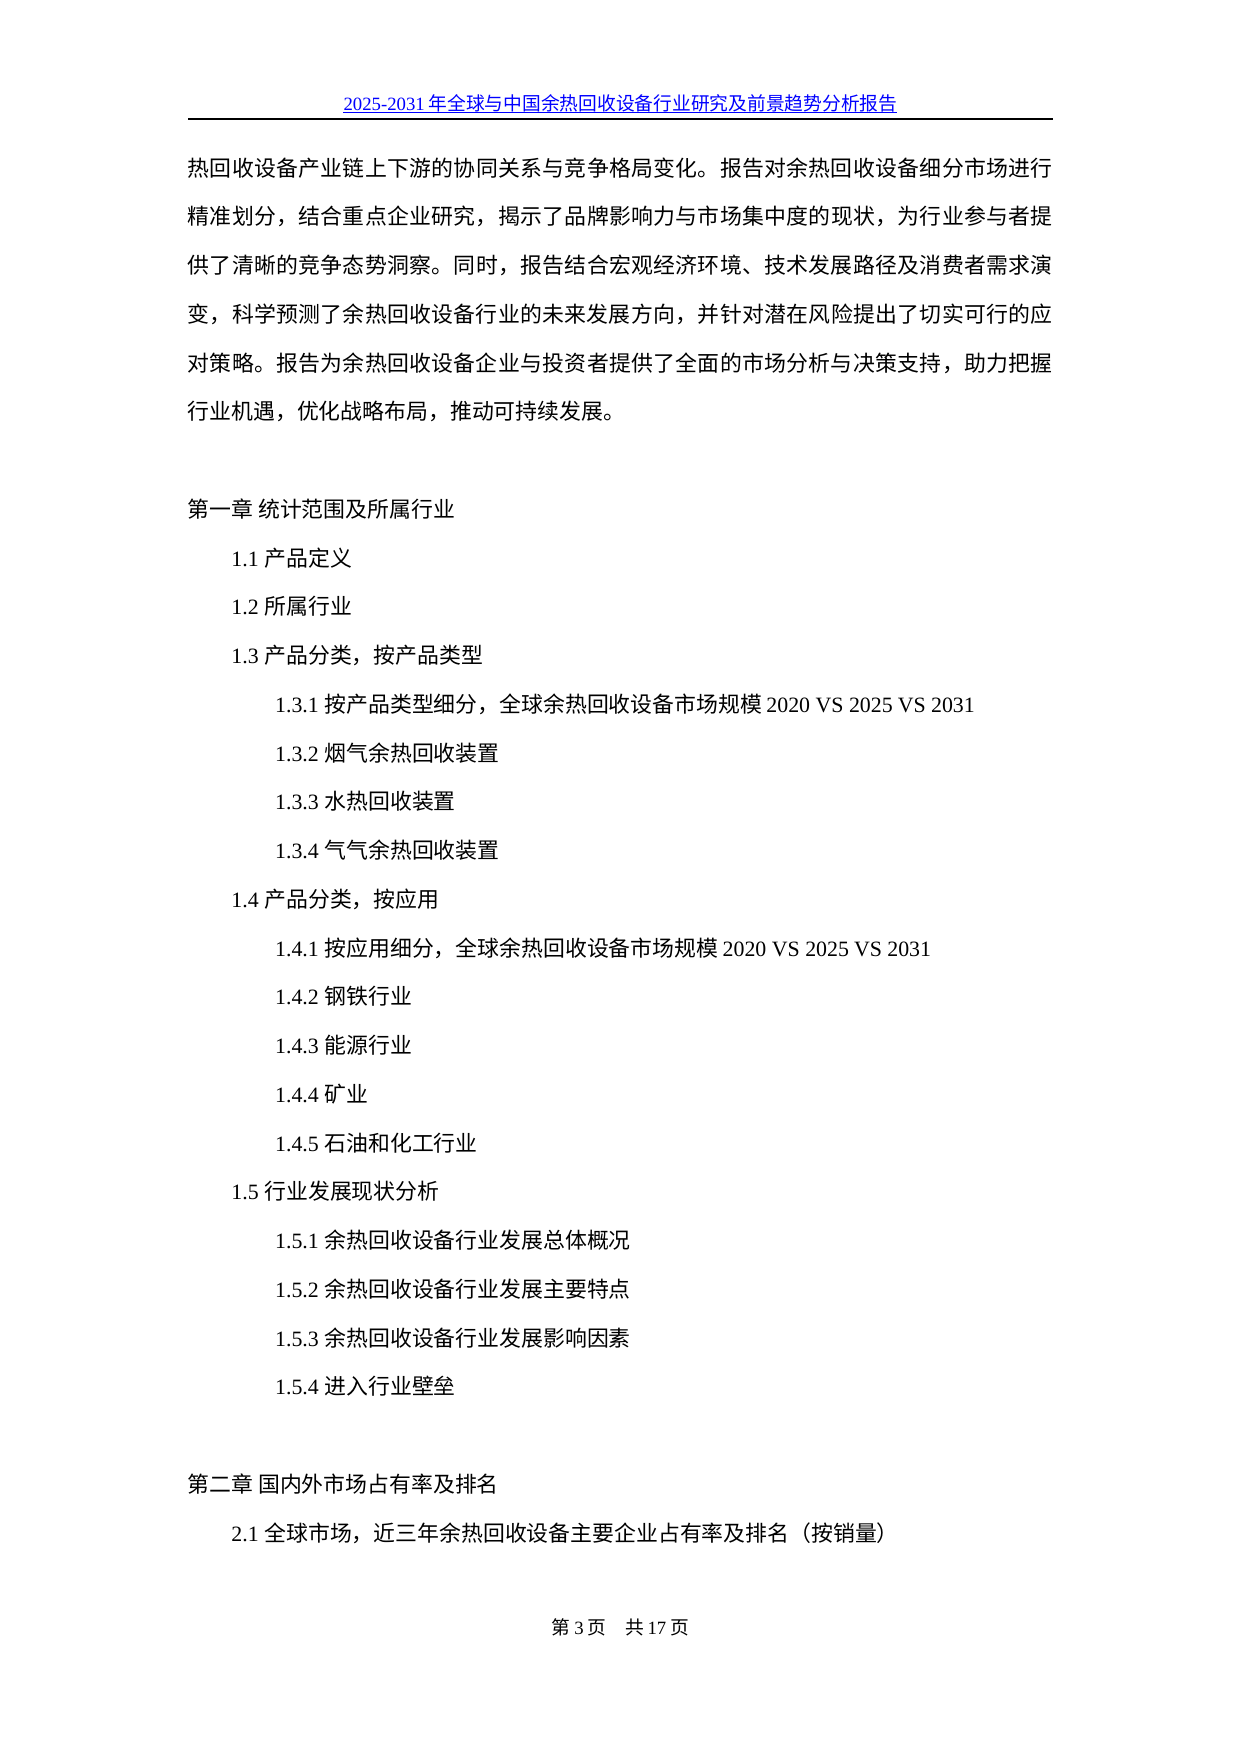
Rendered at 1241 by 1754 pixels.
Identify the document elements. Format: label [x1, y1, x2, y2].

text [187, 150, 1053, 1548]
